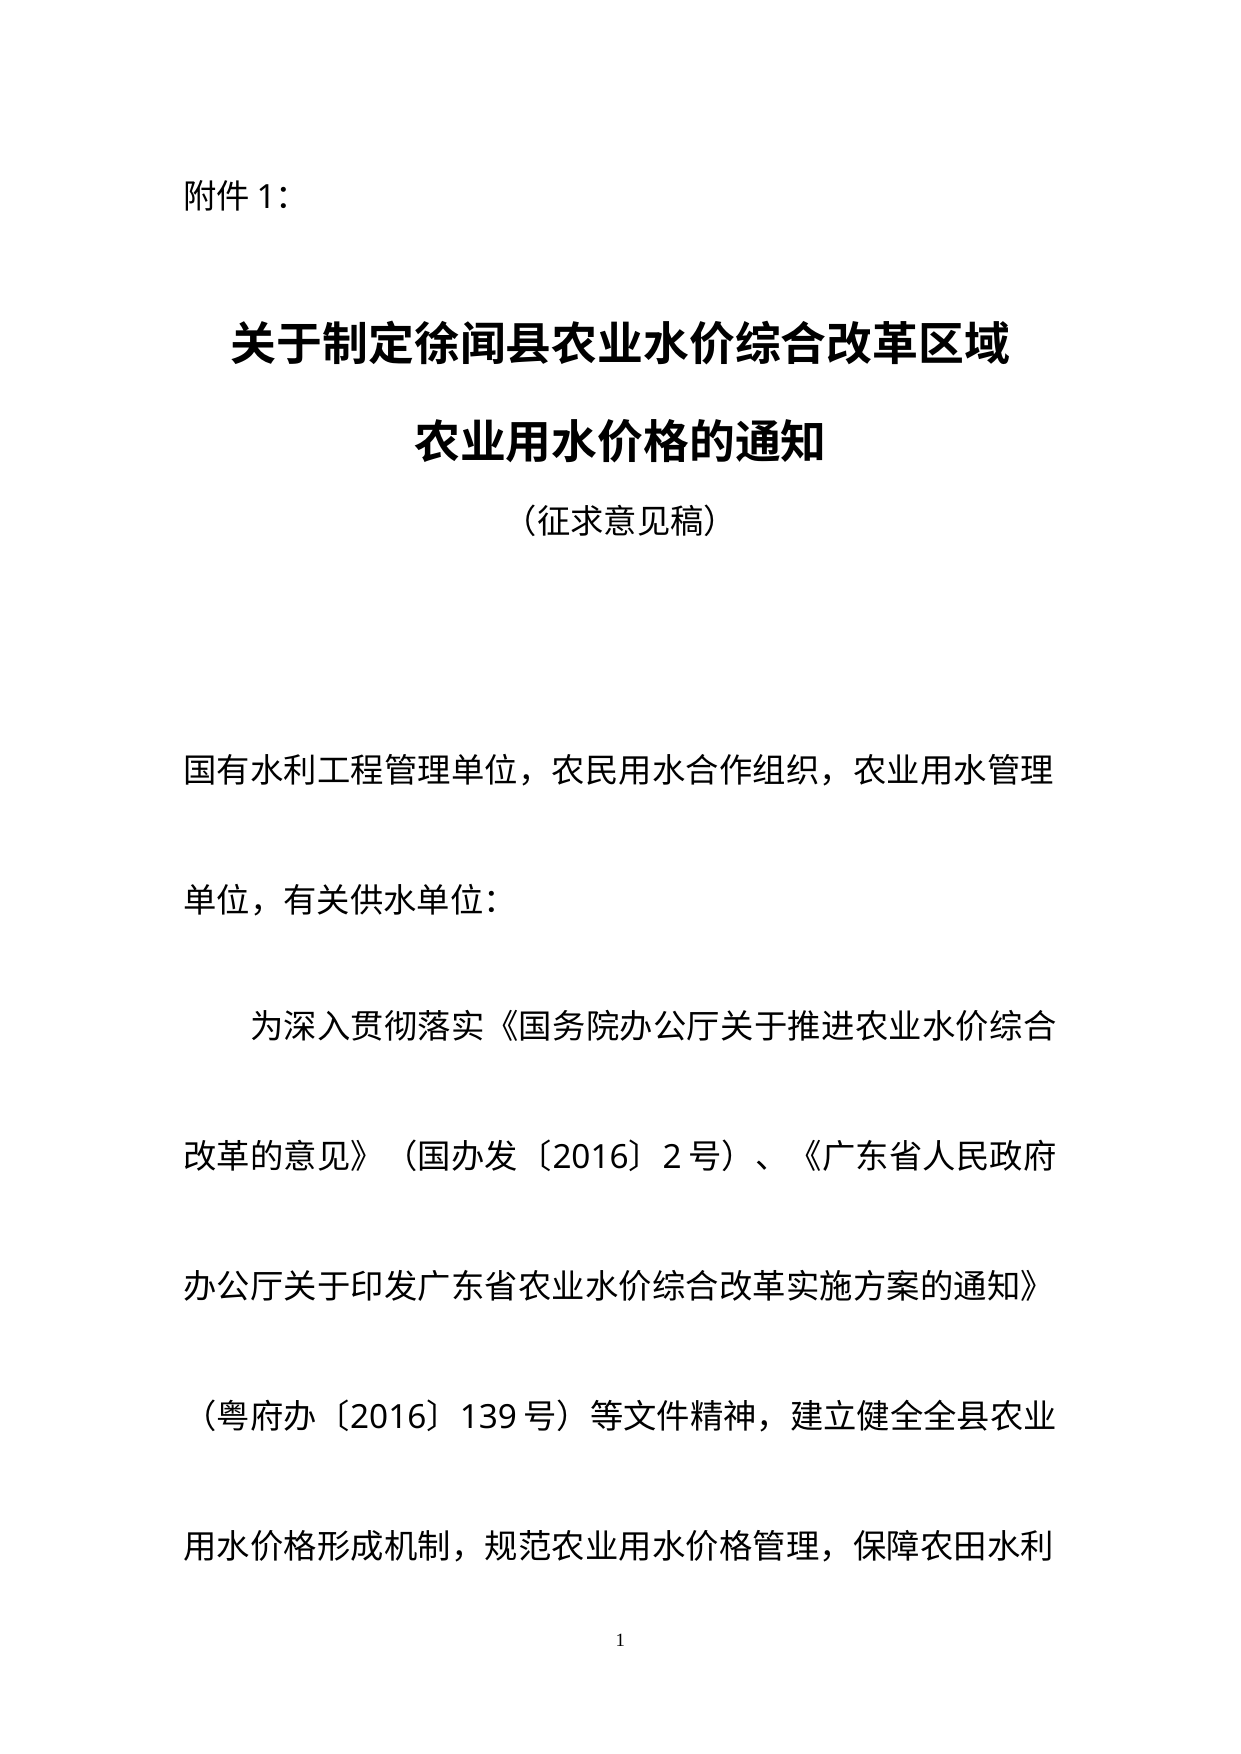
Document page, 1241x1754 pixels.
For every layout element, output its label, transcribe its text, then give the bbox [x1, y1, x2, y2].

text 农业用水价格的通知 [183, 389, 1057, 487]
text 国有水利工程管理单位，农民用水合作组织，农业用水管理单位，有关供水单位： [183, 736, 1057, 931]
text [183, 991, 1057, 1576]
text （征求意见稿） [183, 487, 1057, 552]
text 附件1： [183, 162, 1057, 227]
text 关于制定徐闻县农业水价综合改革区域 [183, 292, 1057, 389]
